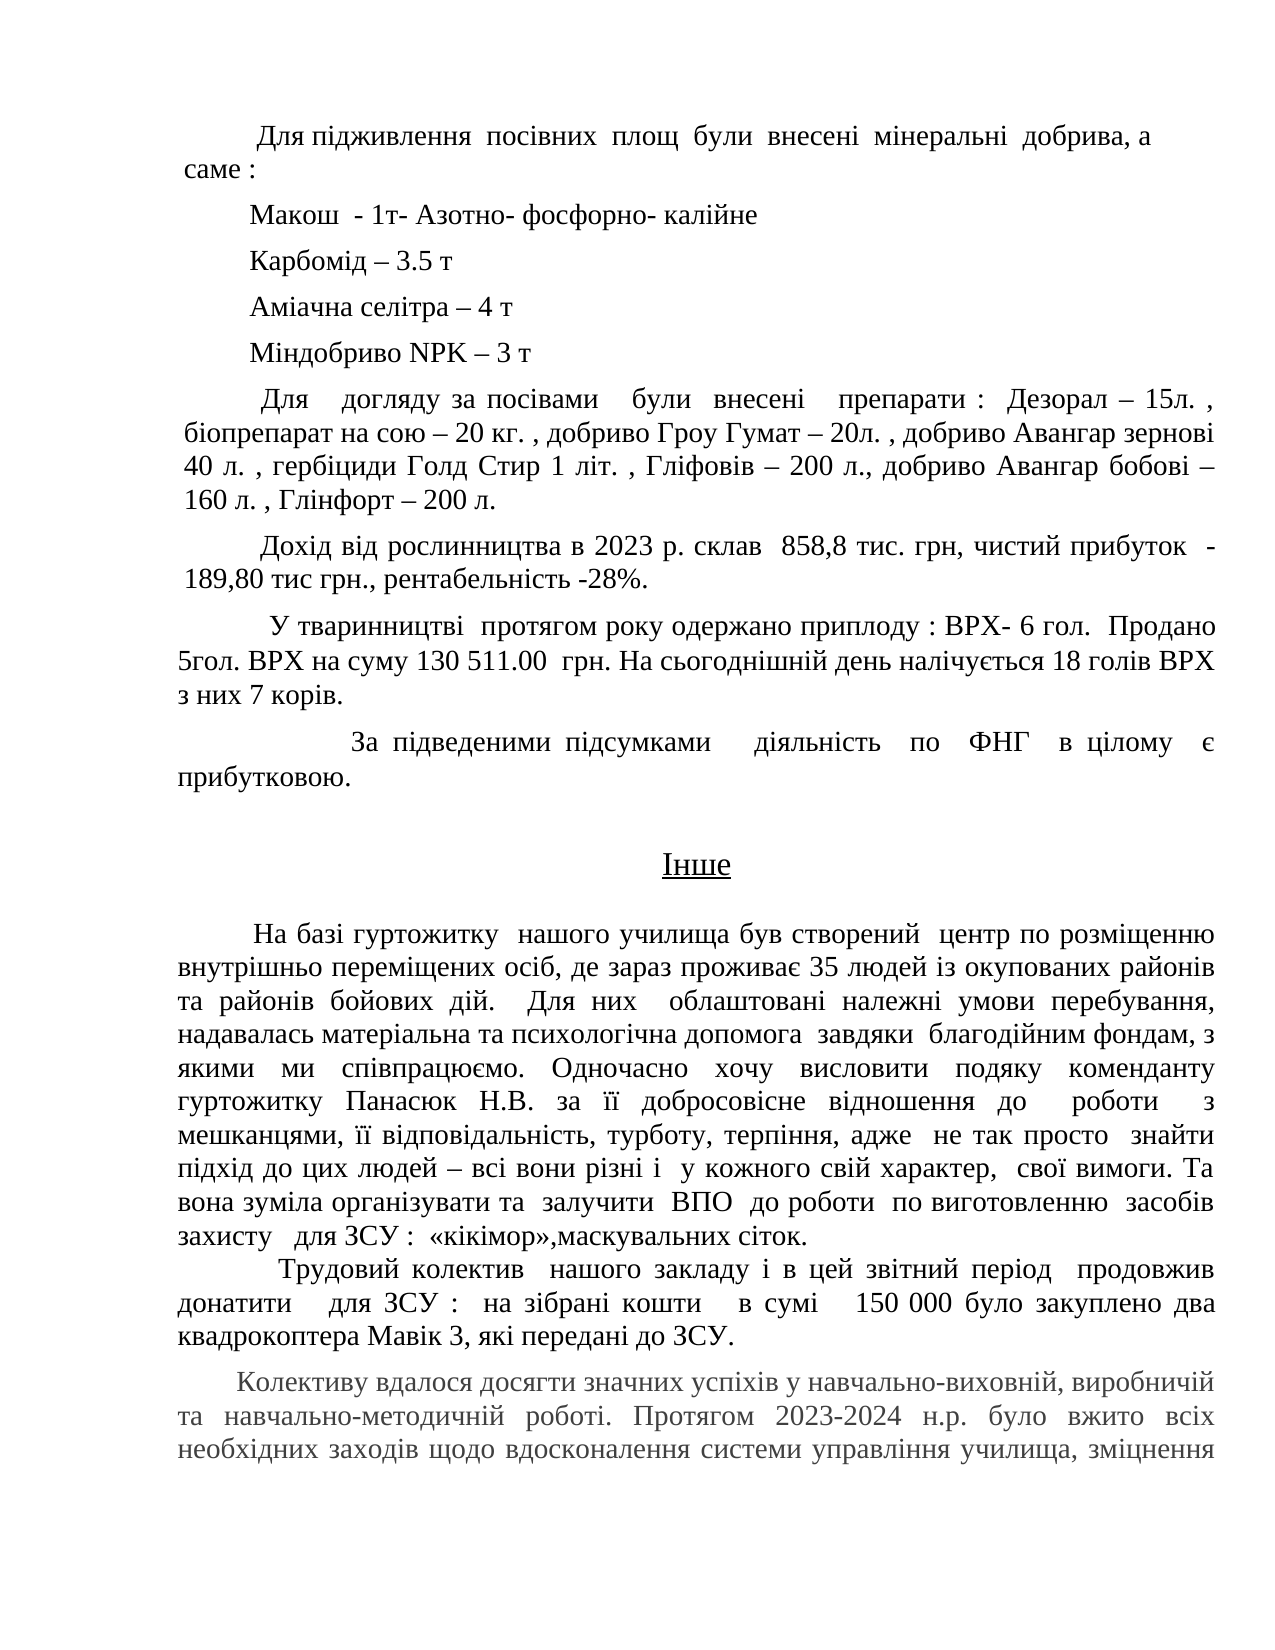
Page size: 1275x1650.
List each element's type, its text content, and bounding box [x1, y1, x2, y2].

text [177, 1364, 1216, 1465]
text Аміачна селітра – 4 т [183, 290, 1216, 323]
text Макош - 1т- Азотно- фосфорно- калійне [183, 198, 1216, 231]
text Дохід від рослинництва в 2023 р. склав 858,8 тис. грн, чистий прибуток - 189,80 тис грн., рентабельність -28%. [183, 528, 1216, 596]
text У тваринництві протягом року одержано приплоду : ВРХ- 6 гол. Продано 5гол. ВРХ на суму 130 511.00 грн. На сьогоднішній день налічується 18 голів ВРХ з них 7 корів. [177, 608, 1216, 712]
text За підведеними підсумками діяльність по ФНГ в цілому є прибутковою. [177, 724, 1216, 793]
text Трудовий колектив нашого закладу і в цей звітний період продовжив донатити для ЗСУ : на зібрані кошти в сумі 150 000 було закуплено два квадрокоптера Мавік 3, які передані до ЗСУ. [177, 1251, 1216, 1352]
text Для догляду за посівами були внесені препарати : Дезорал – 15л. , біопрепарат на сою – . , добриво Гроу Гумат – 20л. , добриво Авангар зернові . , гербіциди Голд Стир 1 літ. , Гліфовів – ., добриво Авангар бобові – . , Глінфорт – . [183, 382, 1216, 516]
text Міндобриво NPK – 3 т [183, 336, 1216, 369]
text На базі гуртожитку нашого училища був створений центр по розміщенню внутрішньо переміщених осіб, де зараз проживає 35 людей із окупованих районів та районів бойових дій. Для них облаштовані належні умови перебування, надавалась матеріальна та психологічна допомога завдяки благодійним фондам, з якими ми співпрацюємо. Одночасно хочу висловити подяку коменданту гуртожитку Панасюк Н.В. за її добросовісне відношення до роботи з мешканцями, її відповідальність, турботу, терпіння, адже не так просто знайти підхід до цих людей – всі вони різні і у кожного свій характер, свої вимоги. Та вона зуміла організувати та залучити ВПО до роботи по виготовленню засобів захисту для ЗСУ : «кікімор»,маскувальних сіток. [177, 916, 1216, 1251]
text Для підживлення посівних площ були внесені мінеральні добрива, а саме : [183, 118, 1216, 185]
text Карбомід – 3.5 т [183, 244, 1216, 277]
text Інше [177, 844, 1216, 882]
